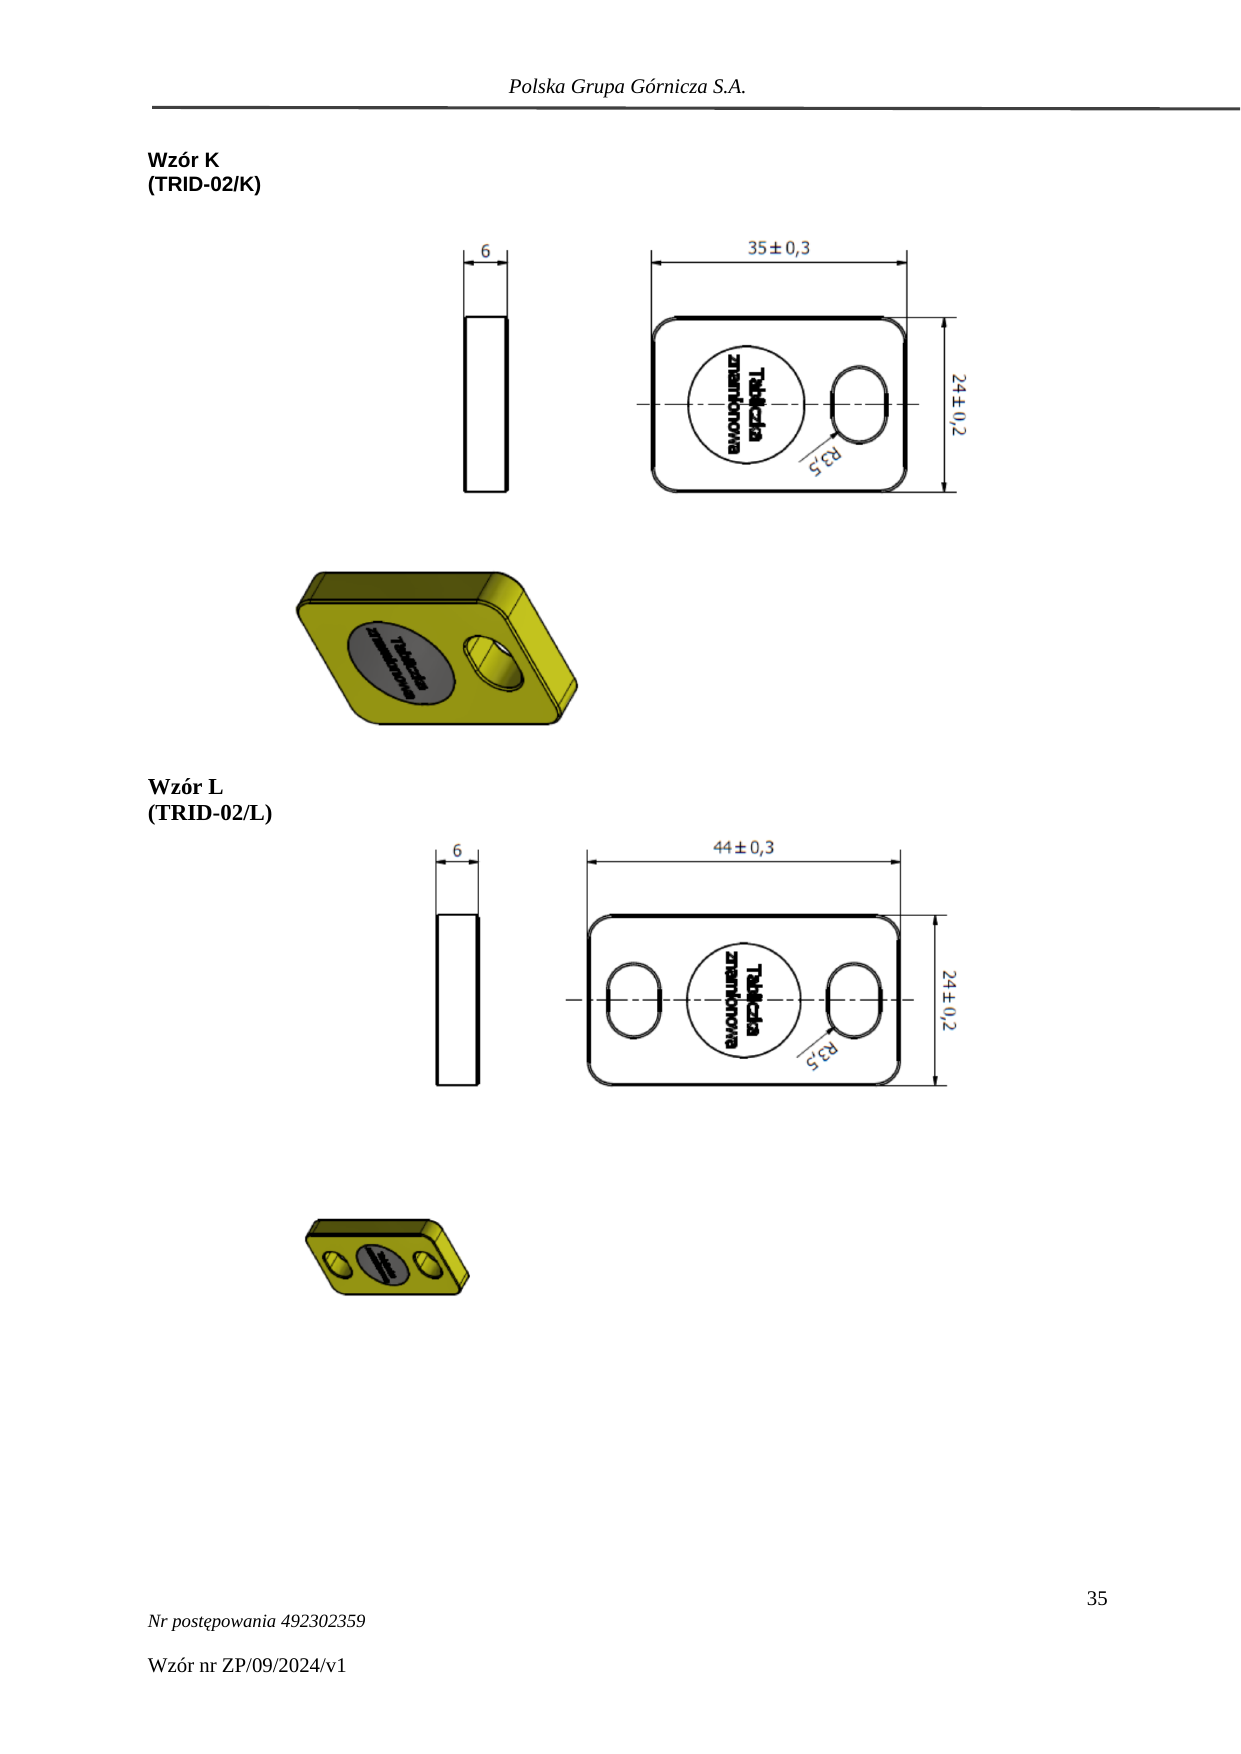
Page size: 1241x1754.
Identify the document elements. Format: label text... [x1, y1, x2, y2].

text Wzór L [148, 773, 1107, 799]
picture [275, 220, 982, 749]
picture [294, 826, 965, 1317]
text (TRID-02/L) [148, 799, 1107, 826]
text Wzór K [148, 148, 1107, 172]
text (TRID-02/K) [148, 172, 1107, 196]
